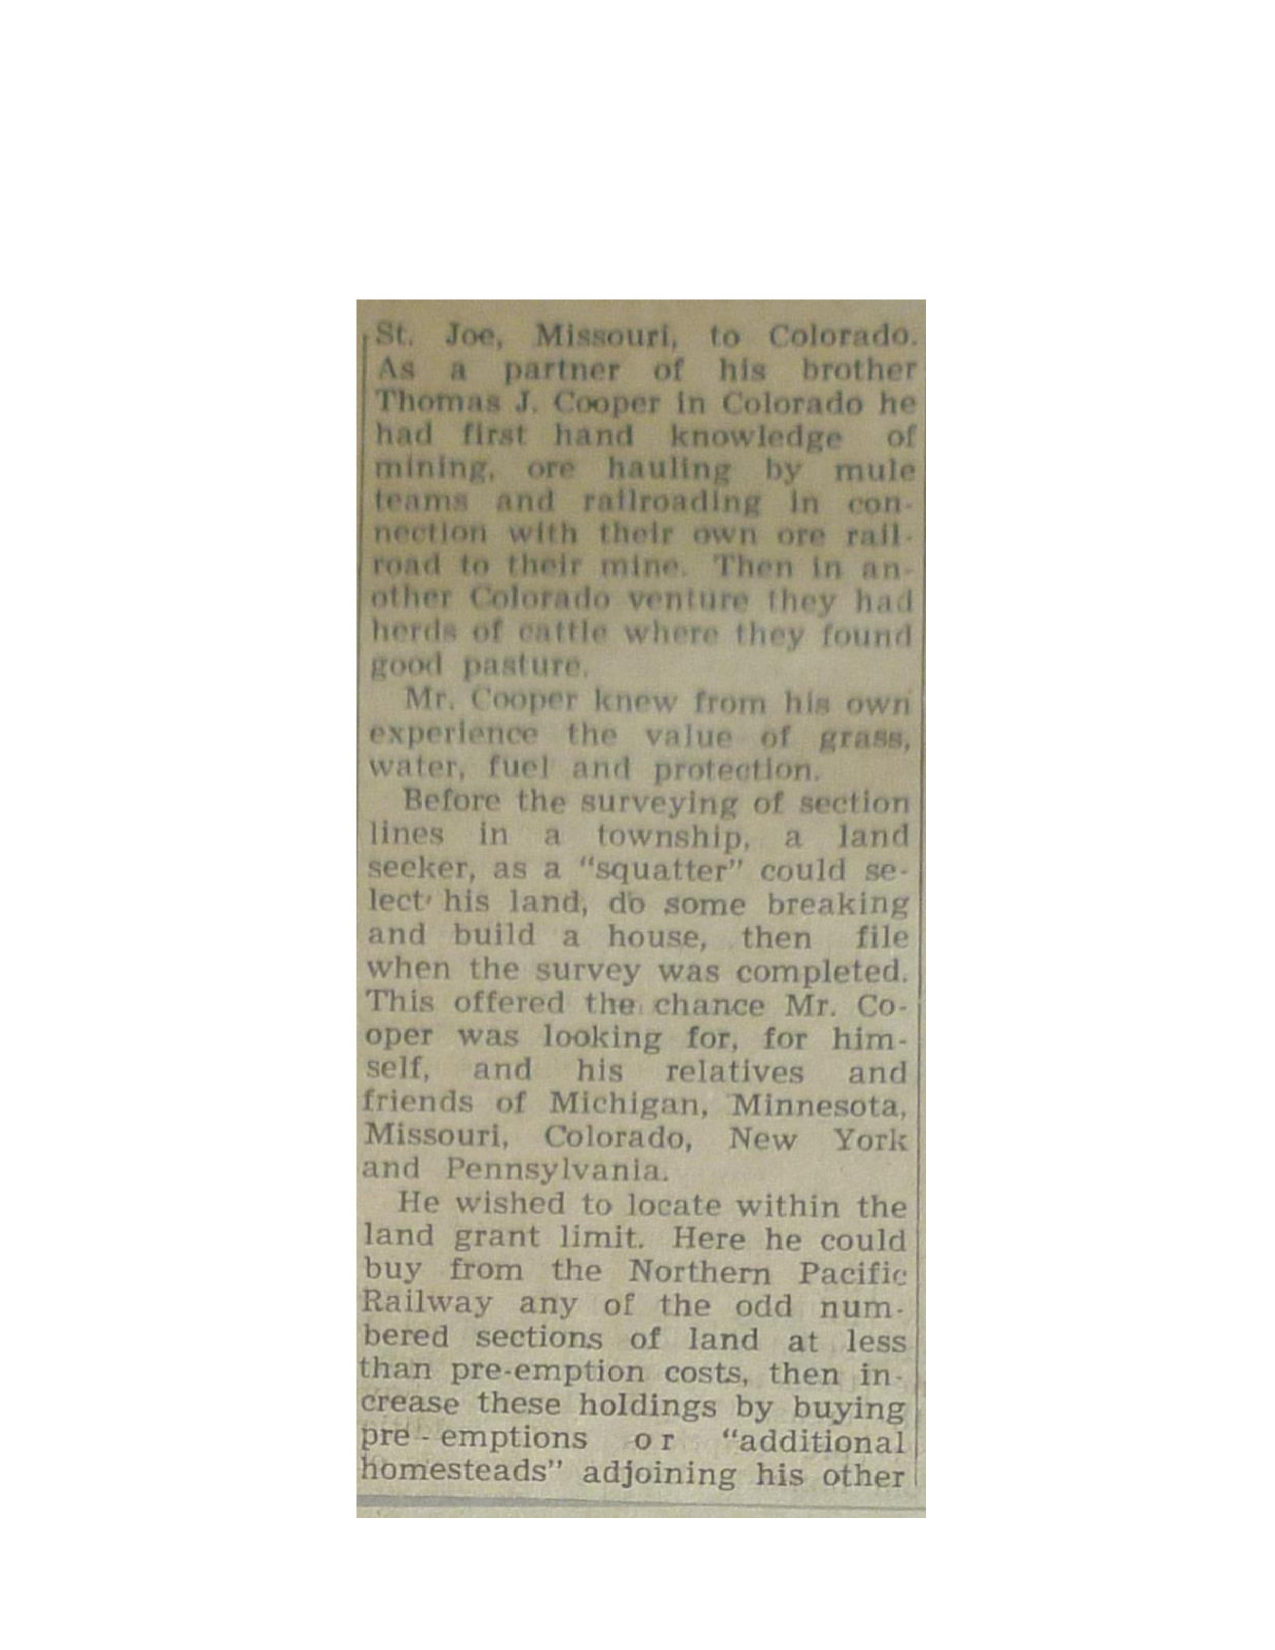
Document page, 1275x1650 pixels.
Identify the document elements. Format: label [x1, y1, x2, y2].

picture [206, 150, 1275, 1535]
